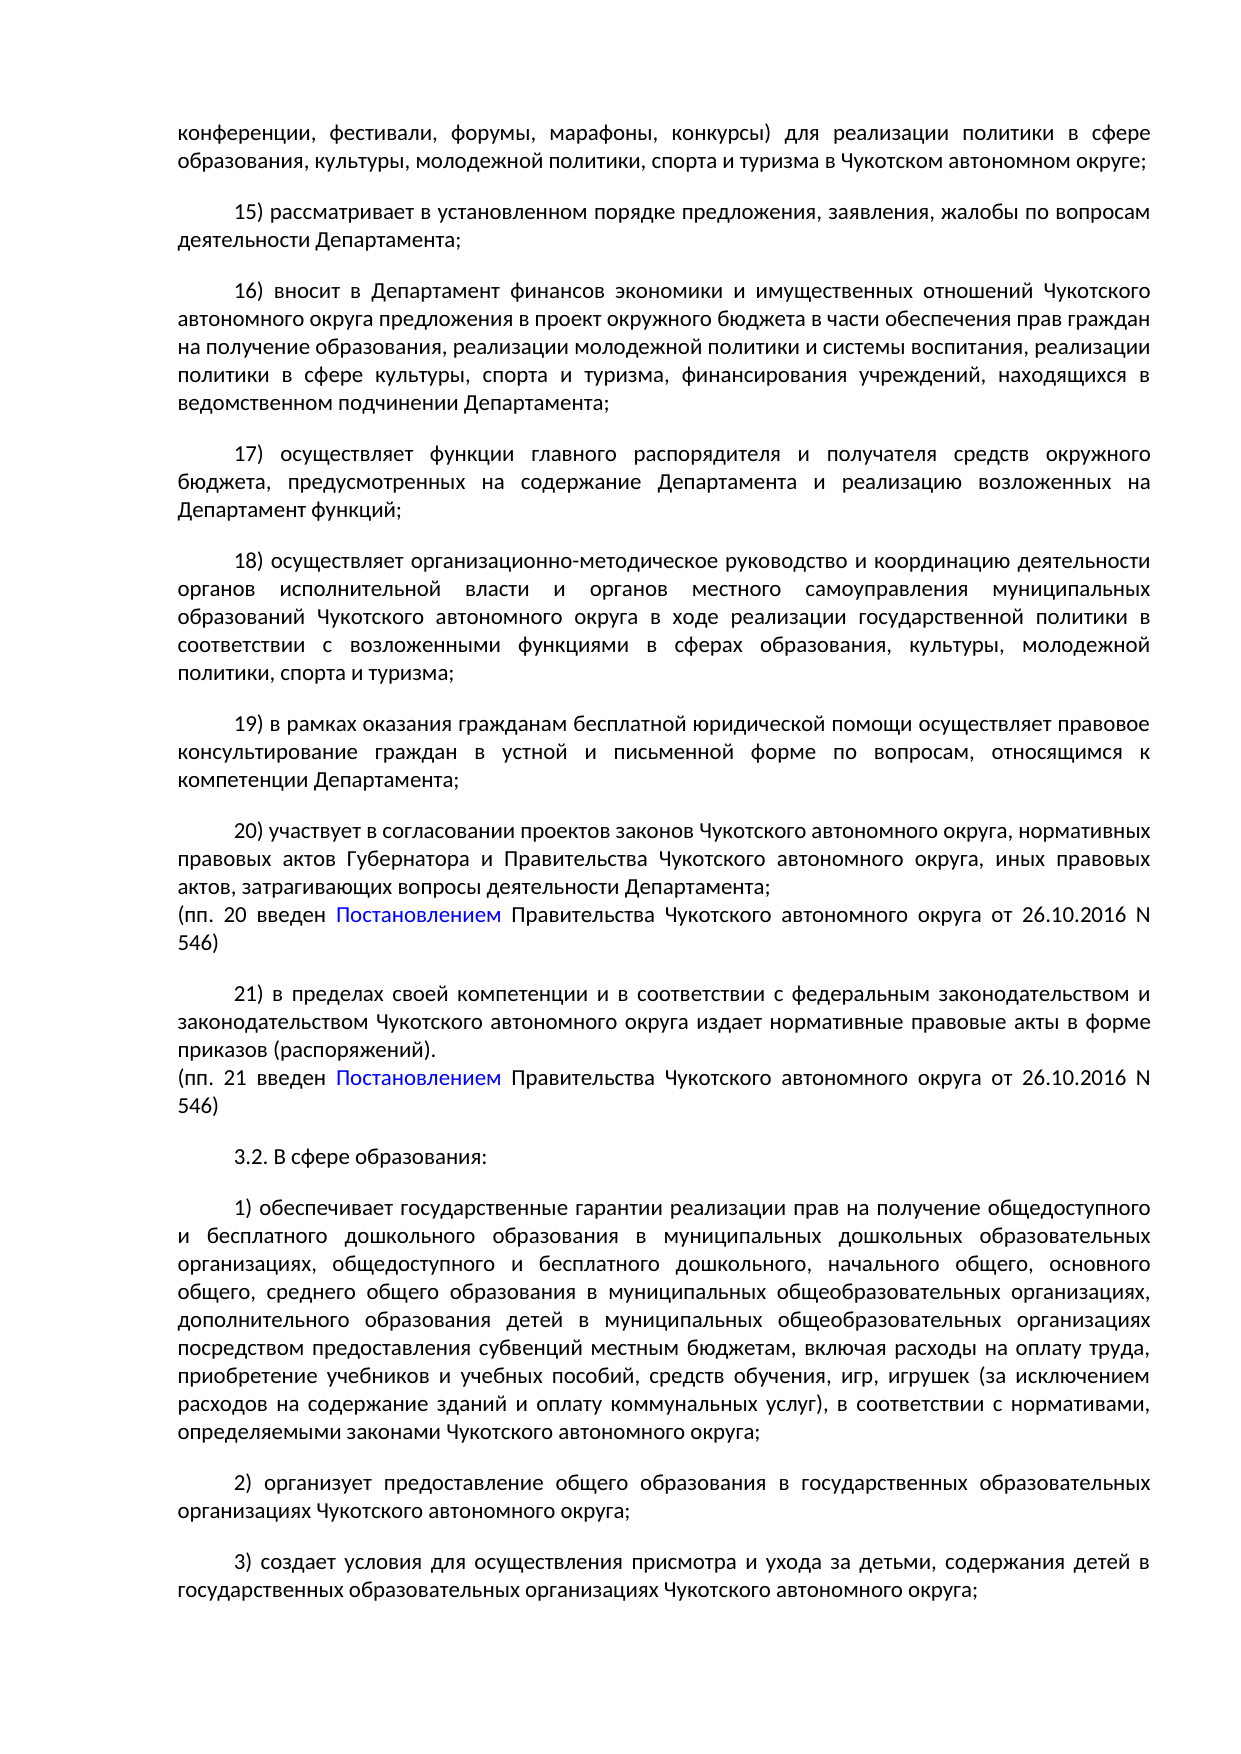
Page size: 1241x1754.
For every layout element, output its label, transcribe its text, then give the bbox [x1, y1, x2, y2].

text 21) в пределах своей компетенции и в соответствии с федеральным законодательством и законодательством Чукотского автономного округа издает нормативные правовые акты в форме приказов (распоряжений). [177, 979, 1152, 1063]
text 2) организует предоставление общего образования в государственных образовательных организациях Чукотского автономного округа; [177, 1468, 1152, 1524]
text 3) создает условия для осуществления присмотра и ухода за детьми, содержания детей в государственных образовательных организациях Чукотского автономного округа; [177, 1547, 1152, 1603]
text (пп. 20 введен Постановлением Правительства Чукотского автономного округа от 26.10.2016 N 546) [177, 900, 1152, 956]
text 20) участвует в согласовании проектов законов Чукотского автономного округа, нормативных правовых актов Губернатора и Правительства Чукотского автономного округа, иных правовых актов, затрагивающих вопросы деятельности Департамента; [177, 816, 1152, 900]
text 15) рассматривает в установленном порядке предложения, заявления, жалобы по вопросам деятельности Департамента; [177, 197, 1152, 253]
text 19) в рамках оказания гражданам бесплатной юридической помощи осуществляет правовое консультирование граждан в устной и письменной форме по вопросам, относящимся к компетенции Департамента; [177, 709, 1152, 793]
text 17) осуществляет функции главного распорядителя и получателя средств окружного бюджета, предусмотренных на содержание Департамента и реализацию возложенных на Департамент функций; [177, 439, 1152, 523]
text 1) обеспечивает государственные гарантии реализации прав на получение общедоступного и бесплатного дошкольного образования в муниципальных дошкольных образовательных организациях, общедоступного и бесплатного дошкольного, начального общего, основного общего, среднего общего образования в муниципальных общеобразовательных организациях, дополнительного образования детей в муниципальных общеобразовательных организациях посредством предоставления субвенций местным бюджетам, включая расходы на оплату труда, приобретение учебников и учебных пособий, средств обучения, игр, игрушек (за исключением расходов на содержание зданий и оплату коммунальных услуг), в соответствии с нормативами, определяемыми законами Чукотского автономного округа; [177, 1193, 1152, 1445]
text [177, 118, 1152, 174]
text 16) вносит в Департамент финансов экономики и имущественных отношений Чукотского автономного округа предложения в проект окружного бюджета в части обеспечения прав граждан на получение образования, реализации молодежной политики и системы воспитания, реализации политики в сфере культуры, спорта и туризма, финансирования учреждений, находящихся в ведомственном подчинении Департамента; [177, 276, 1152, 416]
text 18) осуществляет организационно-методическое руководство и координацию деятельности органов исполнительной власти и органов местного самоуправления муниципальных образований Чукотского автономного округа в ходе реализации государственной политики в соответствии с возложенными функциями в сферах образования, культуры, молодежной политики, спорта и туризма; [177, 546, 1152, 686]
text 3.2. В сфере образования: [177, 1142, 1152, 1170]
text (пп. 21 введен Постановлением Правительства Чукотского автономного округа от 26.10.2016 N 546) [177, 1063, 1152, 1119]
